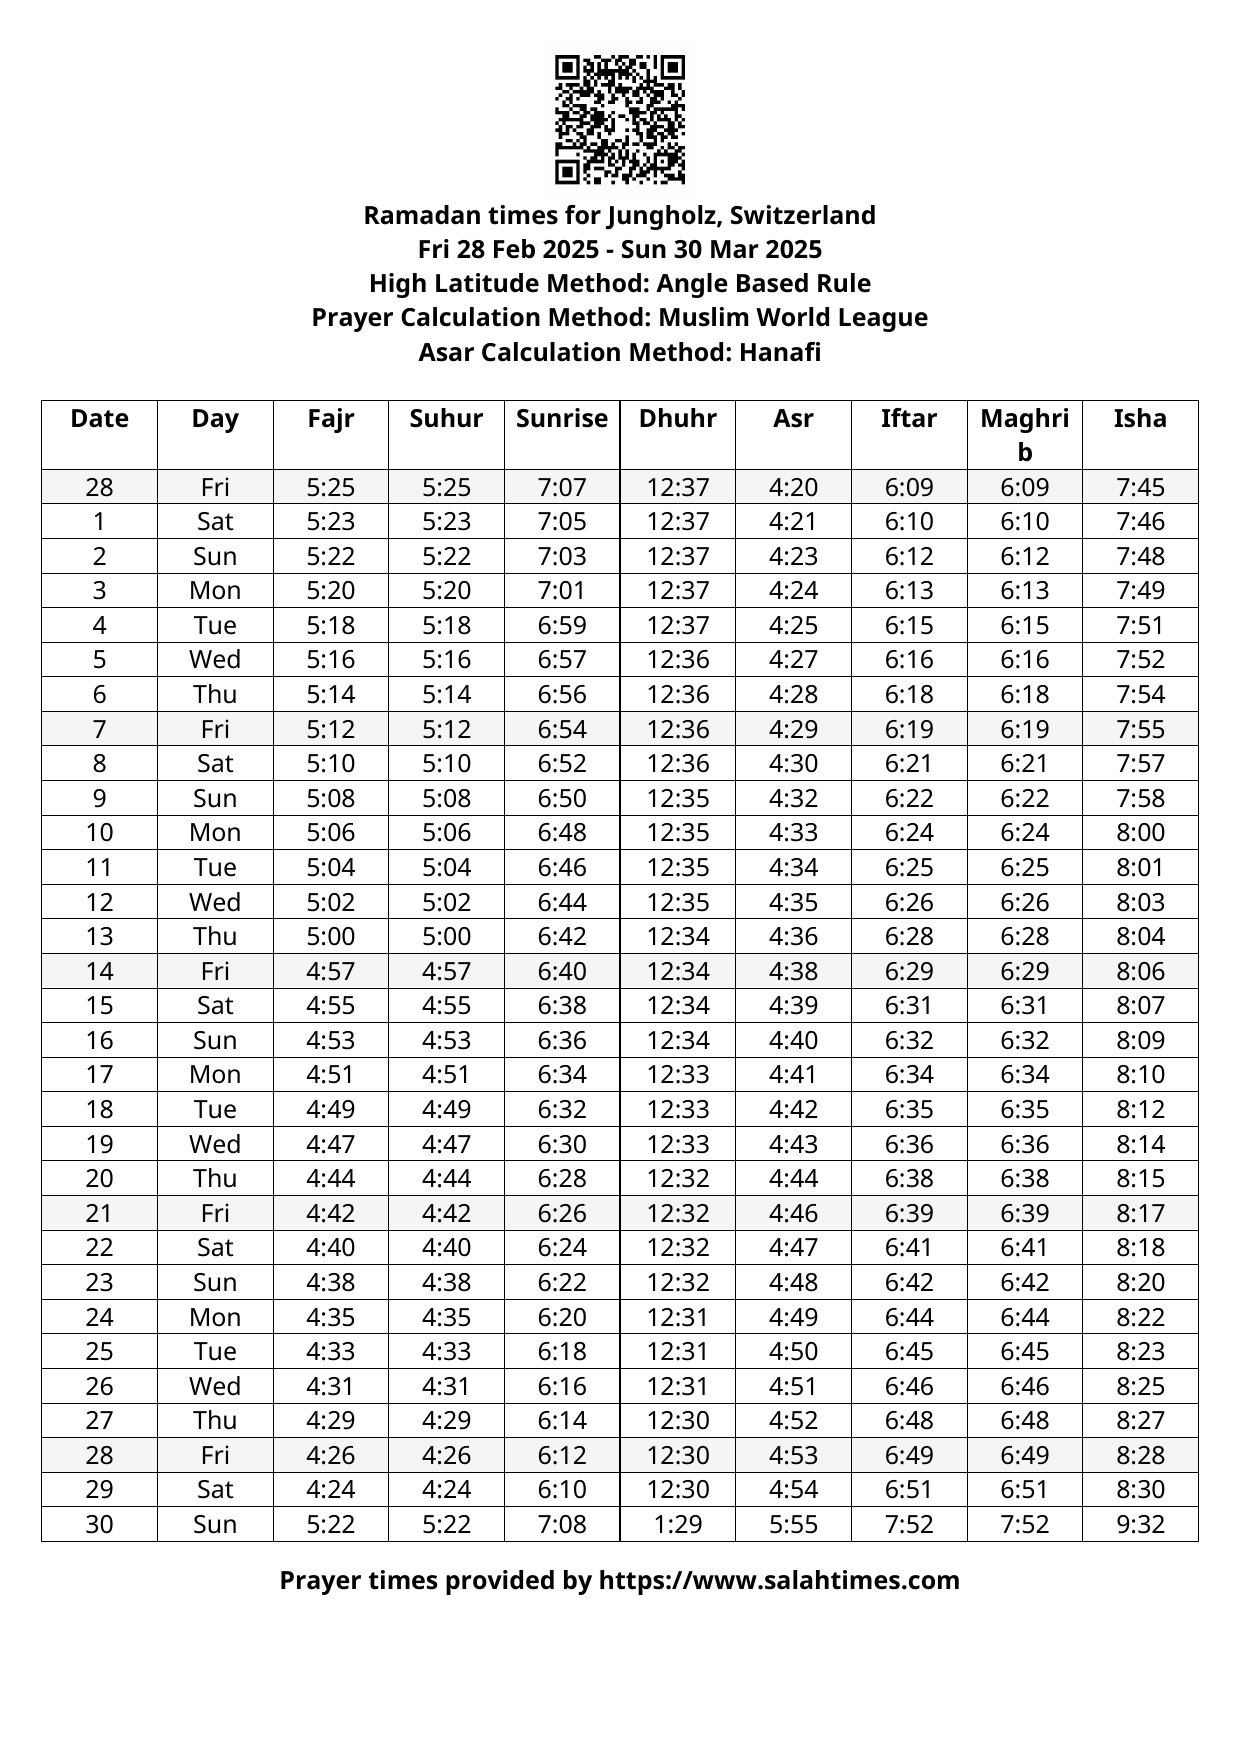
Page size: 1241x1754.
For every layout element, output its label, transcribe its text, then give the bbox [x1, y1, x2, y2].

table_cell 1:29 [621, 1507, 735, 1541]
table_cell 6:48 [505, 816, 619, 849]
table_cell 6:12 [968, 539, 1082, 572]
table_cell 4:35 [736, 885, 851, 918]
table_cell Sat [158, 1473, 273, 1506]
table_cell 6:48 [852, 1404, 967, 1437]
table_cell 8:20 [1083, 1265, 1198, 1299]
table_cell 5:55 [736, 1507, 851, 1541]
table_cell 9:32 [1083, 1507, 1198, 1541]
table_cell 4:43 [736, 1127, 851, 1160]
table_cell 5:23 [274, 504, 388, 538]
table_cell 6:35 [968, 1092, 1082, 1126]
table_cell 6:38 [505, 989, 619, 1022]
table_cell 8:25 [1083, 1369, 1198, 1402]
table_cell 4:51 [274, 1058, 388, 1091]
table_cell Mon [158, 574, 273, 607]
table_cell 6:39 [852, 1196, 967, 1229]
table_cell 12:37 [621, 539, 735, 572]
table_cell 6:41 [852, 1231, 967, 1264]
table_cell 24 [42, 1300, 157, 1333]
table_cell 12:37 [621, 470, 735, 503]
table_cell 5:14 [274, 677, 388, 711]
table_cell Wed [158, 643, 273, 676]
table_cell 6:24 [505, 1231, 619, 1264]
table_cell 27 [42, 1404, 157, 1437]
table_cell 12:33 [621, 1092, 735, 1126]
table_cell 6:29 [968, 954, 1082, 987]
text Prayer times provided by https://www.salahtimes.com [42, 1563, 1198, 1597]
table_cell 7:55 [1083, 712, 1198, 745]
table_cell 5:25 [389, 470, 504, 503]
table_cell 6:45 [852, 1334, 967, 1368]
table_cell 6:31 [852, 989, 967, 1022]
table_cell 4:29 [274, 1404, 388, 1437]
table_cell 6:45 [968, 1334, 1082, 1368]
table_cell 6:54 [505, 712, 619, 745]
table_cell 8:09 [1083, 1023, 1198, 1057]
table_cell 4:40 [274, 1231, 388, 1264]
table_cell 6:57 [505, 643, 619, 676]
table_cell 4:57 [274, 954, 388, 987]
table_cell 4:32 [736, 781, 851, 814]
table_cell 6:44 [852, 1300, 967, 1333]
table_cell 8:27 [1083, 1404, 1198, 1437]
table_cell 5:22 [274, 1507, 388, 1541]
table_cell 12:37 [621, 608, 735, 642]
table_cell 7:01 [505, 574, 619, 607]
table_cell 4:49 [274, 1092, 388, 1126]
table_cell Sat [158, 746, 273, 780]
table_cell 12:33 [621, 1127, 735, 1160]
table_cell 6:26 [852, 885, 967, 918]
table_cell Thu [158, 677, 273, 711]
table_cell 4:42 [736, 1092, 851, 1126]
table_cell 4:47 [274, 1127, 388, 1160]
table_cell 6:44 [505, 885, 619, 918]
table_cell 4:55 [389, 989, 504, 1022]
table_cell 6:13 [852, 574, 967, 607]
table_cell 4:48 [736, 1265, 851, 1299]
table_cell 4:33 [274, 1334, 388, 1368]
table_cell 5:12 [389, 712, 504, 745]
table_cell 6:32 [852, 1023, 967, 1057]
table_cell 12:37 [621, 504, 735, 538]
table_cell 7:03 [505, 539, 619, 572]
table_cell 6:38 [852, 1161, 967, 1195]
table_cell 25 [42, 1334, 157, 1368]
table_header Iftar [852, 401, 967, 469]
table_cell 8:18 [1083, 1231, 1198, 1264]
table_cell 4:53 [389, 1023, 504, 1057]
table_cell 6:36 [852, 1127, 967, 1160]
table_cell Tue [158, 1092, 273, 1126]
table_cell 7:08 [505, 1507, 619, 1541]
table_cell 12:33 [621, 1058, 735, 1091]
table_header Maghrib [968, 401, 1082, 469]
table_cell 8:15 [1083, 1161, 1198, 1195]
table_cell 4:55 [274, 989, 388, 1022]
table_cell 7:05 [505, 504, 619, 538]
text Prayer Calculation Method: Muslim World League [42, 300, 1198, 334]
table_cell 6:26 [968, 885, 1082, 918]
table_cell 6:28 [852, 919, 967, 953]
text Fri 28 Feb 2025 - Sun 30 Mar 2025 [42, 232, 1198, 266]
table_cell 5:22 [389, 1507, 504, 1541]
table_cell 5:00 [274, 919, 388, 953]
table_cell 5:00 [389, 919, 504, 953]
table_cell Fri [158, 954, 273, 987]
table_cell 28 [42, 1438, 157, 1472]
table_cell 4:30 [736, 746, 851, 780]
table_cell 6:56 [505, 677, 619, 711]
table_cell 4:54 [736, 1473, 851, 1506]
table_cell 6:42 [968, 1265, 1082, 1299]
table_cell Sat [158, 1231, 273, 1264]
table_cell 4:28 [736, 677, 851, 711]
table_cell 7:51 [1083, 608, 1198, 642]
table_cell 5:22 [274, 539, 388, 572]
table_cell 5:04 [274, 850, 388, 884]
table_cell 5:16 [389, 643, 504, 676]
table_cell 4:25 [736, 608, 851, 642]
table_cell Wed [158, 885, 273, 918]
table_cell Thu [158, 1161, 273, 1195]
table_cell 12:37 [621, 574, 735, 607]
table_cell 12:31 [621, 1334, 735, 1368]
table_cell 12 [42, 885, 157, 918]
table_cell Thu [158, 1404, 273, 1437]
table_cell 8:04 [1083, 919, 1198, 953]
table_cell 7 [42, 712, 157, 745]
table_cell 4:40 [736, 1023, 851, 1057]
table_header Fajr [274, 401, 388, 469]
table_cell 12:32 [621, 1161, 735, 1195]
table_cell 7:52 [968, 1507, 1082, 1541]
table_cell 18 [42, 1092, 157, 1126]
table_cell 5:02 [274, 885, 388, 918]
table_cell 6:52 [505, 746, 619, 780]
table_cell 6:35 [852, 1092, 967, 1126]
table_cell 5:08 [274, 781, 388, 814]
table_cell 4:34 [736, 850, 851, 884]
table_cell 6:44 [968, 1300, 1082, 1333]
table_cell 4:29 [389, 1404, 504, 1437]
table_cell 6:50 [505, 781, 619, 814]
table_cell 6:10 [968, 504, 1082, 538]
table_cell 4:38 [274, 1265, 388, 1299]
table_cell 12:32 [621, 1231, 735, 1264]
table_cell 5:20 [274, 574, 388, 607]
table_cell 6:49 [852, 1438, 967, 1472]
table_cell 30 [42, 1507, 157, 1541]
picture [542, 41, 699, 198]
table_cell 4:46 [736, 1196, 851, 1229]
table_cell 6:48 [968, 1404, 1082, 1437]
table_cell 4:51 [736, 1369, 851, 1402]
table_cell Thu [158, 919, 273, 953]
table_cell 6:22 [852, 781, 967, 814]
table_cell 22 [42, 1231, 157, 1264]
table_cell 4:47 [389, 1127, 504, 1160]
table_cell Fri [158, 712, 273, 745]
table_cell 5:14 [389, 677, 504, 711]
table_cell 6:42 [505, 919, 619, 953]
table_cell 6:49 [968, 1438, 1082, 1472]
table_cell 7:48 [1083, 539, 1198, 572]
table_cell 8:07 [1083, 989, 1198, 1022]
table_cell 5:22 [389, 539, 504, 572]
table_cell Sat [158, 989, 273, 1022]
table_cell 4:44 [274, 1161, 388, 1195]
table_header Asr [736, 401, 851, 469]
table_cell 6:46 [505, 850, 619, 884]
table_cell Sun [158, 781, 273, 814]
table_cell 6:26 [505, 1196, 619, 1229]
table_cell 8:30 [1083, 1473, 1198, 1506]
table_cell 4:31 [389, 1369, 504, 1402]
table_cell 20 [42, 1161, 157, 1195]
table_cell 6:18 [968, 677, 1082, 711]
table_cell 6:15 [852, 608, 967, 642]
table_cell 8:28 [1083, 1438, 1198, 1472]
table_cell 6:38 [968, 1161, 1082, 1195]
table_cell 5:10 [274, 746, 388, 780]
table_cell 4:29 [736, 712, 851, 745]
table_cell 7:52 [1083, 643, 1198, 676]
table_cell 4:33 [389, 1334, 504, 1368]
table_header Isha [1083, 401, 1198, 469]
table_cell Fri [158, 1438, 273, 1472]
table_cell 4 [42, 608, 157, 642]
table_cell 12:30 [621, 1473, 735, 1506]
table_cell 3 [42, 574, 157, 607]
table_cell 6:09 [852, 470, 967, 503]
table_cell 6:21 [852, 746, 967, 780]
table_cell 6:32 [505, 1092, 619, 1126]
table_cell 4:38 [736, 954, 851, 987]
table_cell 6:29 [852, 954, 967, 987]
table_cell 8:00 [1083, 816, 1198, 849]
table_cell 4:23 [736, 539, 851, 572]
table_cell 16 [42, 1023, 157, 1057]
table_cell 6:14 [505, 1404, 619, 1437]
table_cell 15 [42, 989, 157, 1022]
table_cell Tue [158, 850, 273, 884]
table_cell 4:41 [736, 1058, 851, 1091]
table_cell 4:27 [736, 643, 851, 676]
table_cell 12:34 [621, 919, 735, 953]
table_cell Sun [158, 539, 273, 572]
table_cell 6:18 [505, 1334, 619, 1368]
table_cell Sun [158, 1023, 273, 1057]
table_cell 4:52 [736, 1404, 851, 1437]
table_cell 12:35 [621, 781, 735, 814]
table_cell 29 [42, 1473, 157, 1506]
table_cell 13 [42, 919, 157, 953]
table_cell 12:36 [621, 677, 735, 711]
table_cell 6:12 [505, 1438, 619, 1472]
table_cell 28 [42, 470, 157, 503]
table_cell 7:57 [1083, 746, 1198, 780]
table_cell 12:35 [621, 816, 735, 849]
table_cell 6:09 [968, 470, 1082, 503]
table_cell 4:42 [274, 1196, 388, 1229]
table_cell 12:36 [621, 712, 735, 745]
table_cell 5:02 [389, 885, 504, 918]
table_cell 5:04 [389, 850, 504, 884]
table_cell 6:24 [852, 816, 967, 849]
text Ramadan times for Jungholz, Switzerland [42, 198, 1198, 232]
table_cell 6:20 [505, 1300, 619, 1333]
table_cell 8:10 [1083, 1058, 1198, 1091]
table_cell 4:42 [389, 1196, 504, 1229]
table_cell 5:08 [389, 781, 504, 814]
table_cell 8 [42, 746, 157, 780]
table_cell 6:34 [505, 1058, 619, 1091]
table_cell 6:40 [505, 954, 619, 987]
table_cell 4:20 [736, 470, 851, 503]
table_cell 7:45 [1083, 470, 1198, 503]
table_cell 5:25 [274, 470, 388, 503]
table_cell 6:16 [968, 643, 1082, 676]
table_cell 12:31 [621, 1369, 735, 1402]
table_cell Wed [158, 1369, 273, 1402]
table_cell 4:31 [274, 1369, 388, 1402]
table_cell 12:34 [621, 954, 735, 987]
table_header Sunrise [505, 401, 619, 469]
table_cell 6:36 [968, 1127, 1082, 1160]
table_cell Mon [158, 816, 273, 849]
table_cell 6:39 [968, 1196, 1082, 1229]
table_cell 6:59 [505, 608, 619, 642]
table_cell Fri [158, 1196, 273, 1229]
table_cell 5:06 [389, 816, 504, 849]
table_cell 4:35 [389, 1300, 504, 1333]
table_cell 12:34 [621, 989, 735, 1022]
table_cell 4:26 [274, 1438, 388, 1472]
table_cell 4:33 [736, 816, 851, 849]
table_cell 7:52 [852, 1507, 967, 1541]
table_cell 6:41 [968, 1231, 1082, 1264]
table_cell 6:16 [852, 643, 967, 676]
table_cell 21 [42, 1196, 157, 1229]
table_cell 5:16 [274, 643, 388, 676]
table_cell 7:58 [1083, 781, 1198, 814]
table_cell 4:44 [389, 1161, 504, 1195]
table_cell 6:32 [968, 1023, 1082, 1057]
table_cell 7:49 [1083, 574, 1198, 607]
table_cell Wed [158, 1127, 273, 1160]
table_cell 4:24 [389, 1473, 504, 1506]
table_cell 4:49 [389, 1092, 504, 1126]
table_cell 12:36 [621, 746, 735, 780]
table_cell 6:31 [968, 989, 1082, 1022]
table_cell 12:31 [621, 1300, 735, 1333]
table_cell 8:23 [1083, 1334, 1198, 1368]
table_cell 23 [42, 1265, 157, 1299]
table_cell 6:46 [968, 1369, 1082, 1402]
table_cell 6 [42, 677, 157, 711]
table_cell 6:13 [968, 574, 1082, 607]
table_cell 6:46 [852, 1369, 967, 1402]
table_cell 6:19 [852, 712, 967, 745]
table_cell 12:35 [621, 885, 735, 918]
table_cell 6:19 [968, 712, 1082, 745]
table_cell 12:30 [621, 1404, 735, 1437]
table_cell 5:20 [389, 574, 504, 607]
table_header Dhuhr [621, 401, 735, 469]
table_cell 4:53 [274, 1023, 388, 1057]
table_cell 4:39 [736, 989, 851, 1022]
table_cell Sat [158, 504, 273, 538]
table_cell 4:47 [736, 1231, 851, 1264]
table_cell 12:32 [621, 1196, 735, 1229]
table_cell 7:07 [505, 470, 619, 503]
table_cell Fri [158, 470, 273, 503]
table_cell 5:10 [389, 746, 504, 780]
table_cell 6:42 [852, 1265, 967, 1299]
table_cell 5:23 [389, 504, 504, 538]
table_cell Mon [158, 1300, 273, 1333]
table_cell 5 [42, 643, 157, 676]
table_cell 6:16 [505, 1369, 619, 1402]
table_cell 8:22 [1083, 1300, 1198, 1333]
table_cell 6:21 [968, 746, 1082, 780]
table_cell 6:28 [505, 1161, 619, 1195]
table_cell 4:26 [389, 1438, 504, 1472]
table_cell Sun [158, 1265, 273, 1299]
table_cell 11 [42, 850, 157, 884]
table_cell Sun [158, 1507, 273, 1541]
table_cell 14 [42, 954, 157, 987]
table_cell 4:36 [736, 919, 851, 953]
table_cell 6:18 [852, 677, 967, 711]
table_cell 7:54 [1083, 677, 1198, 711]
table_cell 4:57 [389, 954, 504, 987]
table_cell 6:15 [968, 608, 1082, 642]
table_cell 6:25 [968, 850, 1082, 884]
text Asar Calculation Method: Hanafi [42, 334, 1198, 368]
table_cell 12:35 [621, 850, 735, 884]
table_header Day [158, 401, 273, 469]
table_cell 6:51 [852, 1473, 967, 1506]
table_cell 6:22 [968, 781, 1082, 814]
table_cell 5:06 [274, 816, 388, 849]
table_cell 4:53 [736, 1438, 851, 1472]
table_cell 8:14 [1083, 1127, 1198, 1160]
table_cell 4:21 [736, 504, 851, 538]
table_cell 8:06 [1083, 954, 1198, 987]
table_cell 12:34 [621, 1023, 735, 1057]
table_cell 6:10 [505, 1473, 619, 1506]
table_cell 17 [42, 1058, 157, 1091]
table_cell 4:49 [736, 1300, 851, 1333]
table_cell 9 [42, 781, 157, 814]
table_cell 12:32 [621, 1265, 735, 1299]
table_cell 1 [42, 504, 157, 538]
table_cell 5:18 [389, 608, 504, 642]
table_cell 12:36 [621, 643, 735, 676]
table_cell 5:18 [274, 608, 388, 642]
table_cell 6:28 [968, 919, 1082, 953]
table_cell 26 [42, 1369, 157, 1402]
table_cell Mon [158, 1058, 273, 1091]
table_header Suhur [389, 401, 504, 469]
table_cell Tue [158, 608, 273, 642]
table_cell 12:30 [621, 1438, 735, 1472]
table_cell 4:38 [389, 1265, 504, 1299]
table_cell 6:36 [505, 1023, 619, 1057]
table_cell Tue [158, 1334, 273, 1368]
table_cell 6:24 [968, 816, 1082, 849]
table_cell 19 [42, 1127, 157, 1160]
table_cell 8:12 [1083, 1092, 1198, 1126]
table_cell 6:25 [852, 850, 967, 884]
table_cell 4:50 [736, 1334, 851, 1368]
table_cell 4:24 [274, 1473, 388, 1506]
table_cell 6:30 [505, 1127, 619, 1160]
table_cell 6:22 [505, 1265, 619, 1299]
table_cell 4:51 [389, 1058, 504, 1091]
table_cell 5:12 [274, 712, 388, 745]
table_cell 8:03 [1083, 885, 1198, 918]
table_cell 8:17 [1083, 1196, 1198, 1229]
table_cell 4:40 [389, 1231, 504, 1264]
table_cell 7:46 [1083, 504, 1198, 538]
table_cell 4:44 [736, 1161, 851, 1195]
table_cell 10 [42, 816, 157, 849]
table_cell 6:34 [968, 1058, 1082, 1091]
table_cell 2 [42, 539, 157, 572]
table_cell 4:24 [736, 574, 851, 607]
table_cell 6:34 [852, 1058, 967, 1091]
table_cell 8:01 [1083, 850, 1198, 884]
table_cell 6:10 [852, 504, 967, 538]
table_cell 6:12 [852, 539, 967, 572]
table_cell 6:51 [968, 1473, 1082, 1506]
text High Latitude Method: Angle Based Rule [42, 266, 1198, 300]
table_header Date [42, 401, 157, 469]
table_cell 4:35 [274, 1300, 388, 1333]
